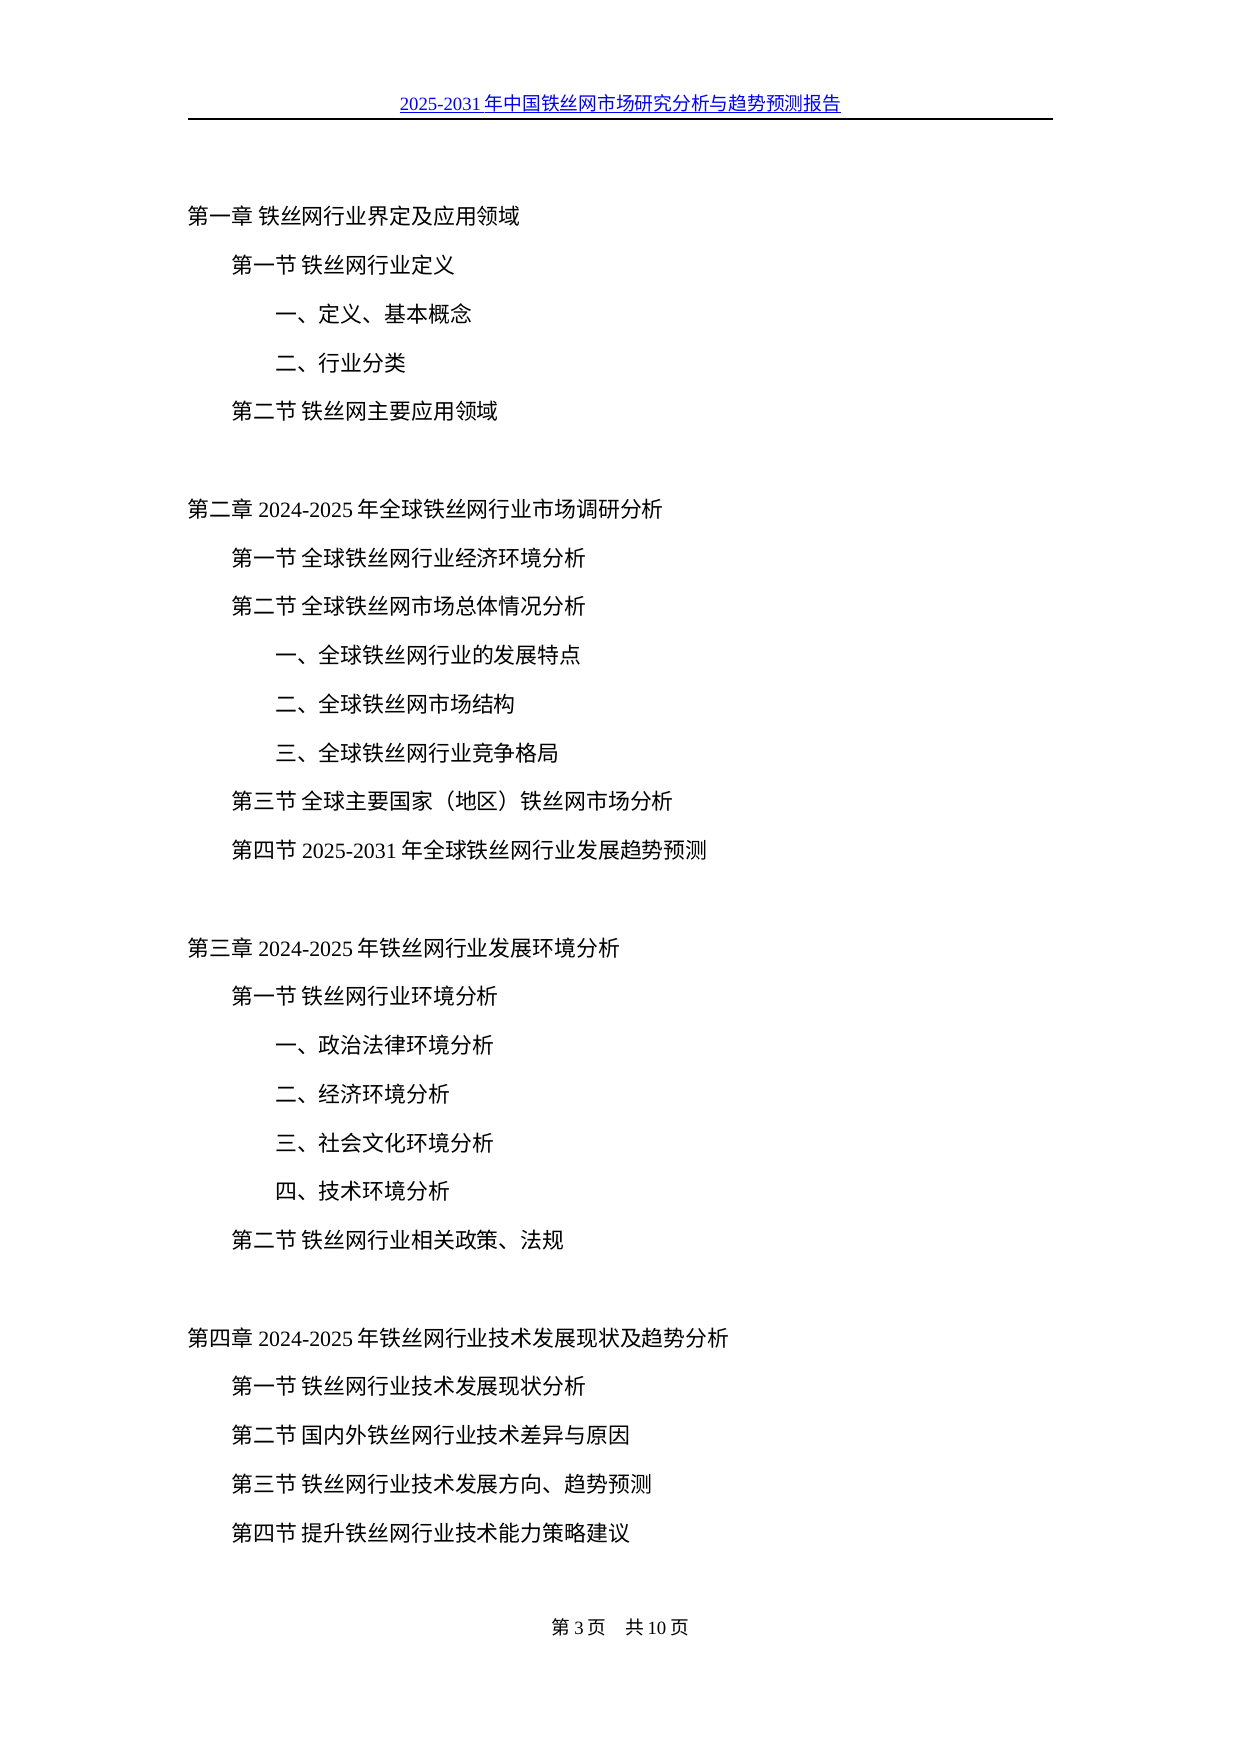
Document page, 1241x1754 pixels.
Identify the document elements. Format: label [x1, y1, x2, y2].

text [187, 150, 1053, 1548]
